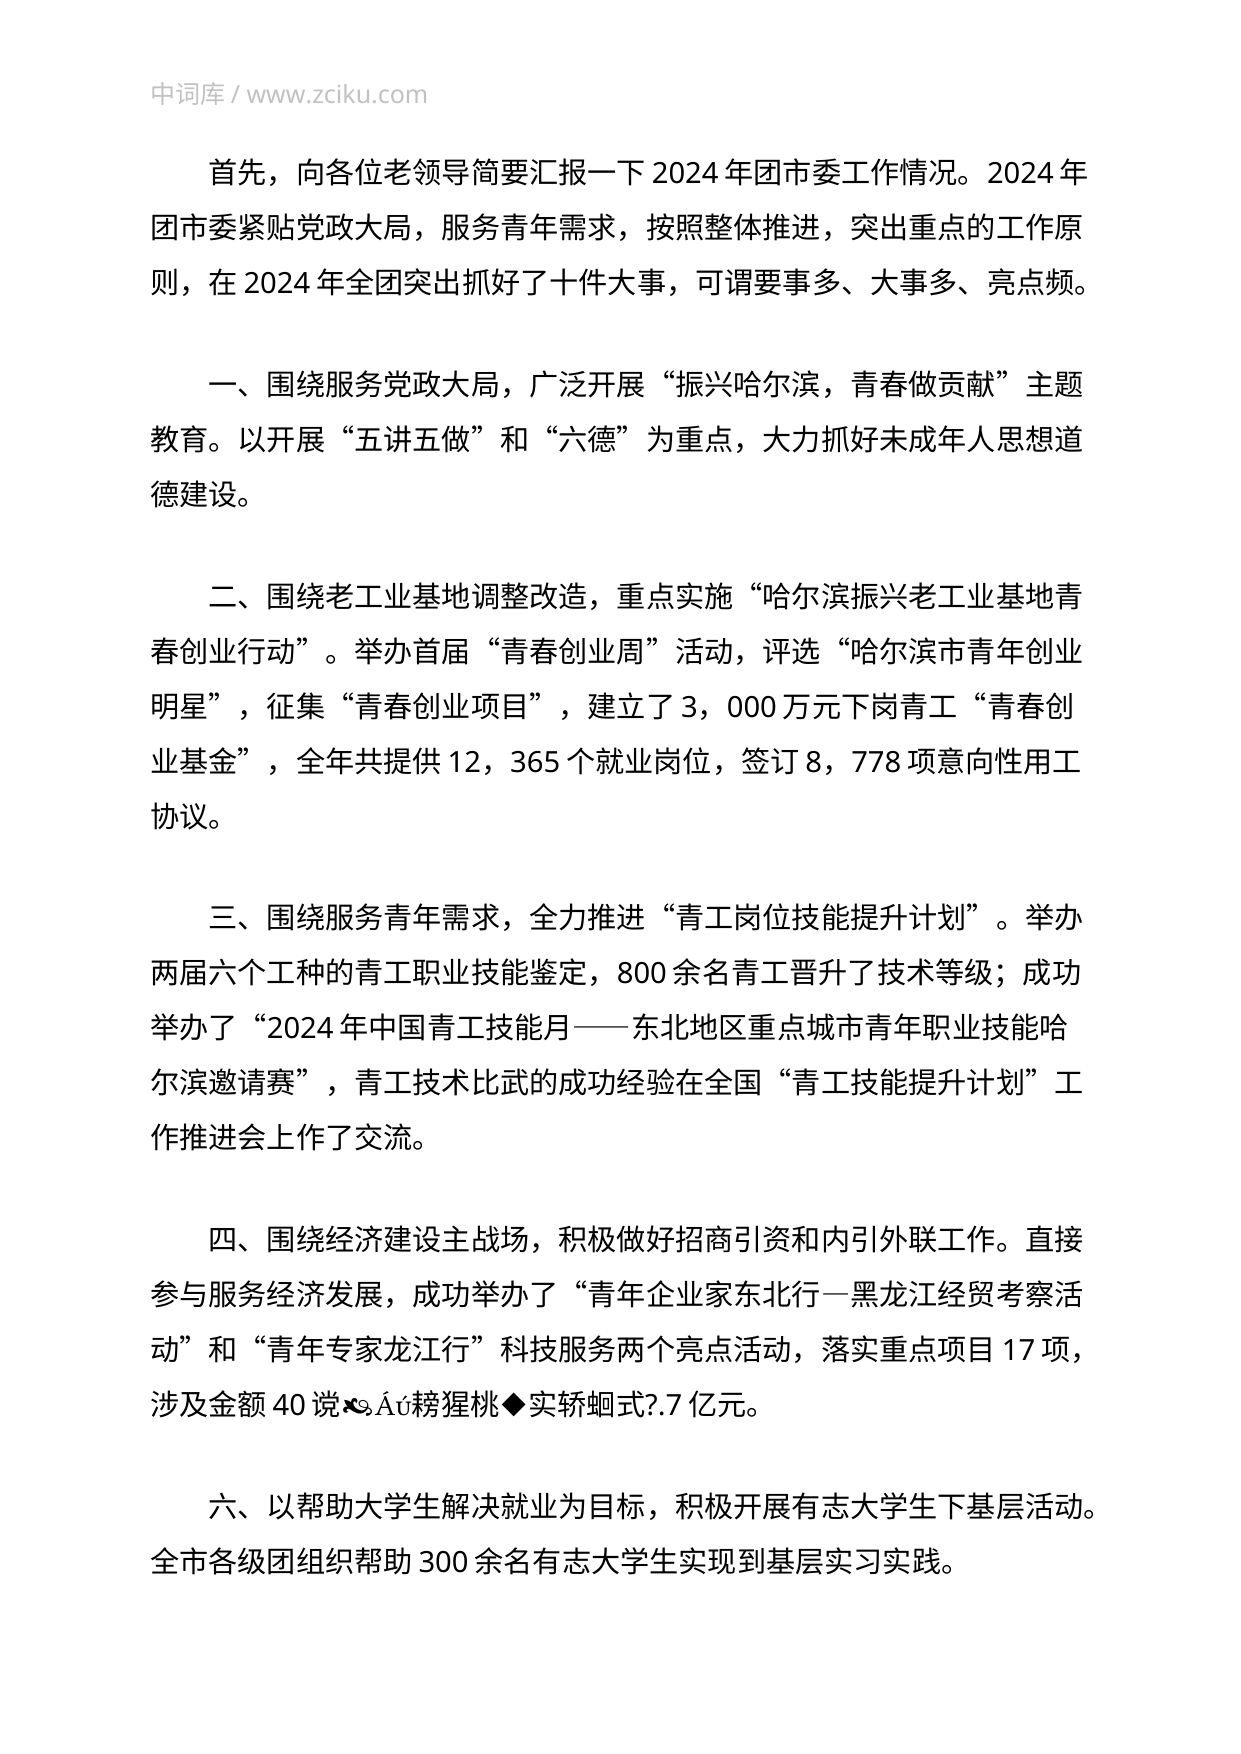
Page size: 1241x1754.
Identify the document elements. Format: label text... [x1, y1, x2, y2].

text 首先，向各位老领导简要汇报一下2024年团市委工作情况。2024年团市委紧贴党政大局，服务青年需求，按照整体推进，突出重点的工作原则，在2024年全团突出抓好了十件大事，可谓要事多、大事多、亮点频。 [150, 150, 1090, 302]
text 三、围绕服务青年需求，全力推进“青工岗位技能提升计划”。举办两届六个工种的青工职业技能鉴定，800余名青工晋升了技术等级；成功举办了“2024年中国青工技能月——东北地区重点城市青年职业技能哈尔滨邀请赛”，青工技术比武的成功经验在全国“青工技能提升计划”工作推进会上作了交流。 [150, 895, 1090, 1157]
text 四、围绕经济建设主战场，积极做好招商引资和内引外联工作。直接参与服务经济发展，成功举办了“青年企业家东北行—黑龙江经贸考察活动”和“青年专家龙江行”科技服务两个亮点活动，落实重点项目17项，涉及金额40谠耪猩桃实轿蛔式?.7亿元。 [150, 1217, 1090, 1424]
text 一、围绕服务党政大局，广泛开展“振兴哈尔滨，青春做贡献”主题教育。以开展“五讲五做”和“六德”为重点，大力抓好未成年人思想道德建设。 [150, 362, 1090, 514]
text 六、以帮助大学生解决就业为目标，积极开展有志大学生下基层活动。全市各级团组织帮助300余名有志大学生实现到基层实习实践。 [150, 1483, 1090, 1581]
text 二、围绕老工业基地调整改造，重点实施“哈尔滨振兴老工业基地青春创业行动”。举办首届“青春创业周”活动，评选“哈尔滨市青年创业明星”，征集“青春创业项目”，建立了3，000万元下岗青工“青春创业基金”，全年共提供12，365个就业岗位，签订8，778项意向性用工协议。 [150, 573, 1090, 836]
